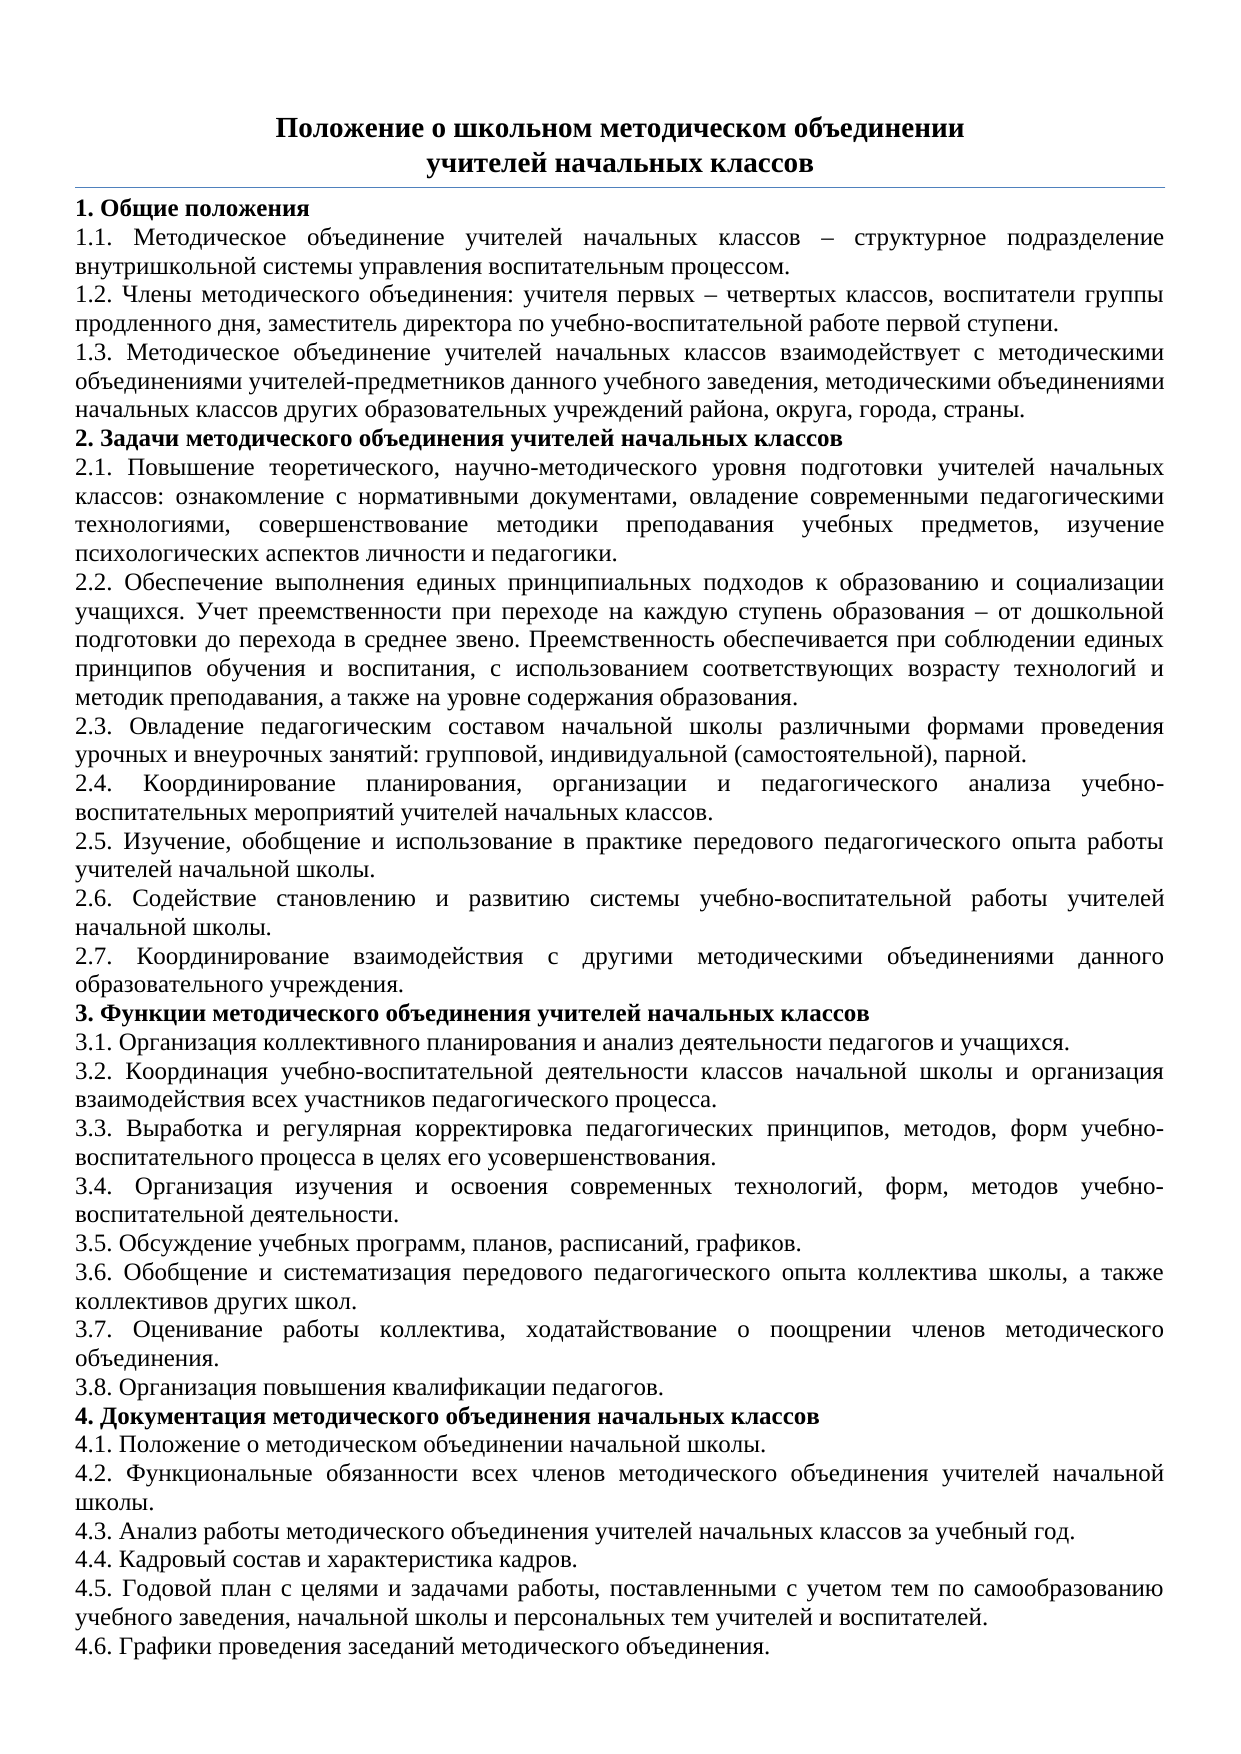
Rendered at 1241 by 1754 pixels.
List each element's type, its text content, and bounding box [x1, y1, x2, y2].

text 4.1. Положение о методическом объединении начальной школы. [75, 1429, 1165, 1458]
text 3.3. Выработка и регулярная корректировка педагогических принципов, методов, форм учебно-воспитательного процесса в целях его усовершенствования. [75, 1113, 1165, 1171]
text 3.6. Обобщение и систематизация передового педагогического опыта коллектива школы, а также коллективов других школ. [75, 1257, 1165, 1314]
text 4.2. Функциональные обязанности всех членов методического объединения учителей начальной школы. [75, 1458, 1165, 1516]
text 2.6. Содействие становлению и развитию системы учебно-воспитательной работы учителей начальной школы. [75, 883, 1165, 941]
text 2. Задачи методического объединения учителей начальных классов [75, 423, 1165, 452]
text Положение о школьном методическом объединении [75, 110, 1165, 144]
text 3.5. Обсуждение учебных программ, планов, расписаний, графиков. [75, 1228, 1165, 1257]
text 3.4. Организация изучения и освоения современных технологий, форм, методов учебно-воспитательной деятельности. [75, 1171, 1165, 1228]
text 3.7. Оценивание работы коллектива, ходатайствование о поощрении членов методического объединения. [75, 1314, 1165, 1372]
text 3.1. Организация коллективного планирования и анализ деятельности педагогов и учащихся. [75, 1027, 1165, 1056]
text 1.3. Методическое объединение учителей начальных классов взаимодействует с методическими объединениями учителей-предметников данного учебного заведения, методическими объединениями начальных классов других образовательных учреждений района, округа, города, страны. [75, 337, 1165, 423]
text 4.3. Анализ работы методического объединения учителей начальных классов за учебный год. [75, 1516, 1165, 1544]
text 2.7. Координирование взаимодействия с другими методическими объединениями данного образовательного учреждения. [75, 941, 1165, 998]
text 1.1. Методическое объединение учителей начальных классов – структурное подразделение внутришкольной системы управления воспитательным процессом. [75, 222, 1165, 279]
text 2.1. Повышение теоретического, научно-методического уровня подготовки учителей начальных классов: ознакомление с нормативными документами, овладение современными педагогическими технологиями, совершенствование методики преподавания учебных предметов, изучение психологических аспектов личности и педагогики. [75, 452, 1165, 567]
text 4.5. Годовой план с целями и задачами работы, поставленными с учетом тем по самообразованию учебного заведения, начальной школы и персональных тем учителей и воспитателей. [75, 1573, 1165, 1631]
text 3. Функции методического объединения учителей начальных классов [75, 998, 1165, 1027]
text 2.5. Изучение, обобщение и использование в практике передового педагогического опыта работы учителей начальной школы. [75, 826, 1165, 883]
text учителей начальных классов [75, 145, 1165, 187]
text 1.2. Члены методического объединения: учителя первых – четвертых классов, воспитатели группы продленного дня, заместитель директора по учебно-воспитательной работе первой ступени. [75, 279, 1165, 337]
text 2.3. Овладение педагогическим составом начальной школы различными формами проведения урочных и внеурочных занятий: групповой, индивидуальной (самостоятельной), парной. [75, 711, 1165, 768]
text 2.2. Обеспечение выполнения единых принципиальных подходов к образованию и социализации учащихся. Учет преемственности при переходе на каждую ступень образования – от дошкольной подготовки до перехода в среднее звено. Преемственность обеспечивается при соблюдении единых принципов обучения и воспитания, с использованием соответствующих возрасту технологий и методик преподавания, а также на уровне содержания образования. [75, 567, 1165, 711]
text 4. Документация методического объединения начальных классов [75, 1401, 1165, 1429]
text 2.4. Координирование планирования, организации и педагогического анализа учебно-воспитательных мероприятий учителей начальных классов. [75, 768, 1165, 826]
text 1. Общие положения [75, 193, 1165, 222]
text 4.4. Кадровый состав и характеристика кадров. [75, 1544, 1165, 1573]
text 3.8. Организация повышения квалификации педагогов. [75, 1372, 1165, 1401]
text 4.6. Графики проведения заседаний методического объединения. [75, 1631, 1165, 1659]
text 3.2. Координация учебно-воспитательной деятельности классов начальной школы и организация взаимодействия всех участников педагогического процесса. [75, 1056, 1165, 1113]
